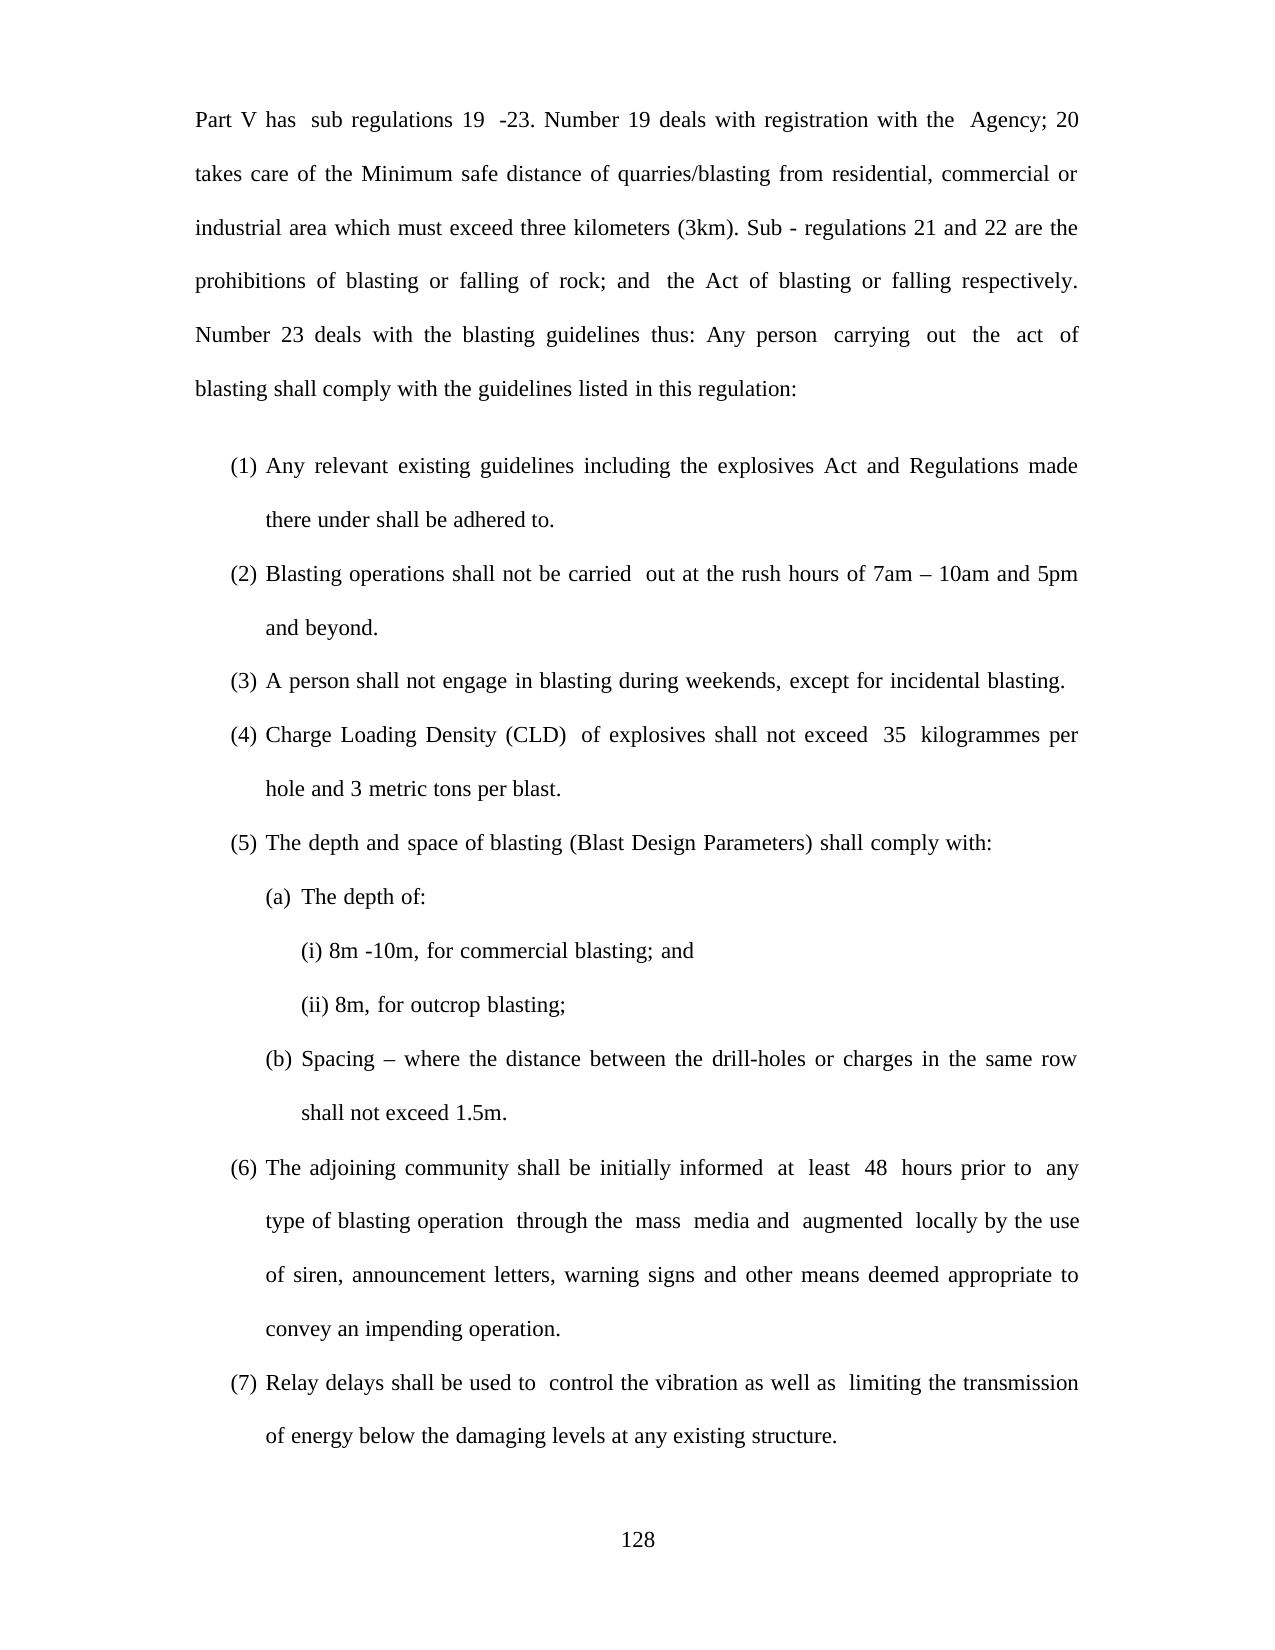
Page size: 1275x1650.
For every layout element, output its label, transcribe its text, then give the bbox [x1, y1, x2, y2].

list A person shall not engage in blasting during weekends, except for incidental blasting. [230, 667, 1185, 694]
list The depth and space of blasting (Blast Design Parameters) shall comply with: [230, 829, 1185, 855]
list 8m, for outcrop blasting; [301, 991, 1185, 1017]
list Blasting operations shall not be carried out at the rush hours of 7am – 10am and 5pm and beyond. [230, 560, 1079, 640]
list The depth of: [265, 883, 1185, 909]
list Relay delays shall be used to control the vibration as well as limiting the transmission of energy below the damaging levels at any existing structure. [230, 1369, 1079, 1449]
list Spacing – where the distance between the drill-holes or charges in the same row shall not exceed 1.5m. [265, 1045, 1079, 1126]
list The adjoining community shall be initially informed at least 48 hours prior to any type of blasting operation through the mass media and augmented locally by the use of siren, announcement letters, warning signs and other means deemed appropriate to convey an impending operation. [230, 1154, 1080, 1341]
list 8m -10m, for commercial blasting; and [301, 937, 1185, 963]
text Part V has sub regulations 19 -23. Number 19 deals with registration with the Agency; 20 takes care of the Minimum safe distance of quarries/blasting from residential, commercial or industrial area which must exceed three kilometers (3km). Sub - regulations 21 and 22 are the prohibitions of blasting or falling of rock; and the Act of blasting or falling respectively. Number 23 deals with the blasting guidelines thus: Any person carrying out the act of blasting shall comply with the guidelines listed in this regulation: [195, 106, 1079, 401]
list Charge Loading Density (CLD) of explosives shall not exceed 35 kilogrammes per hole and 3 metric tons per blast. [230, 722, 1079, 802]
list Any relevant existing guidelines including the explosives Act and Regulations made there under shall be adhered to. [230, 452, 1079, 532]
